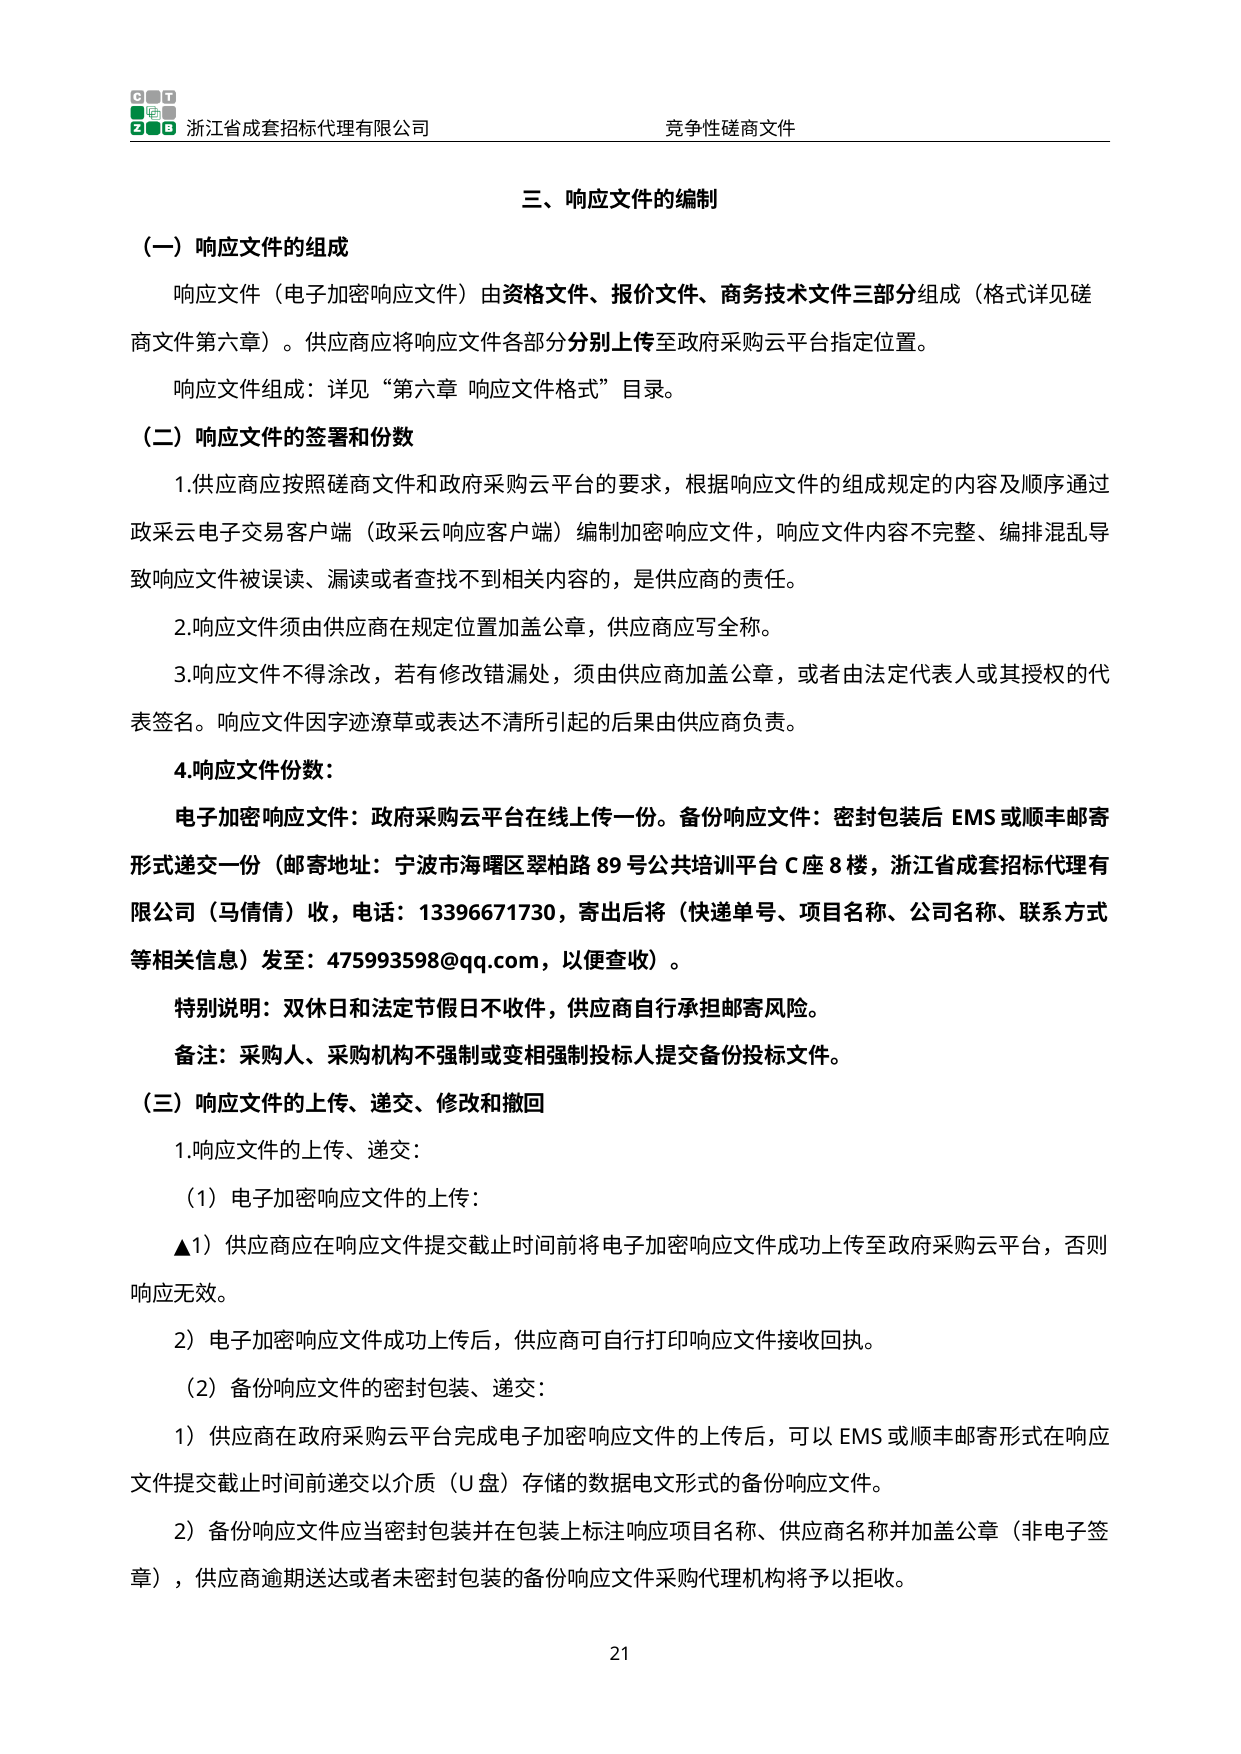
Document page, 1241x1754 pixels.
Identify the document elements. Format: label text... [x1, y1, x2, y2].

text 备注：采购人、采购机构不强制或变相强制投标人提交备份投标文件。 [130, 1038, 1110, 1070]
text （三）响应文件的上传、递交、修改和撤回 [130, 1086, 1110, 1117]
text （一）响应文件的组成 [130, 230, 1110, 261]
text 响应文件（电子加密响应文件）由资格文件、报价文件、商务技术文件三部分组成（格式详见磋商文件第六章）。供应商应将响应文件各部分分别上传至政府采购云平台指定位置。 [130, 277, 1110, 356]
picture [129, 88, 177, 136]
text （1）电子加密响应文件的上传： [130, 1181, 1110, 1212]
text 特别说明：双休日和法定节假日不收件，供应商自行承担邮寄风险。 [130, 991, 1110, 1022]
text 2）备份响应文件应当密封包装并在包装上标注响应项目名称、供应商名称并加盖公章（非电子签章），供应商逾期送达或者未密封包装的备份响应文件采购代理机构将予以拒收。 [130, 1514, 1110, 1593]
text 2）电子加密响应文件成功上传后，供应商可自行打印响应文件接收回执。 [130, 1323, 1110, 1355]
text 电子加密响应文件：政府采购云平台在线上传一份。备份响应文件：密封包装后EMS或顺丰邮寄形式递交一份（邮寄地址：宁波市海曙区翠柏路89号公共培训平台C座8楼，浙江省成套招标代理有限公司（马倩倩）收，电话：13396671730，寄出后将（快递单号、项目名称、公司名称、联系方式等相关信息）发至：475993598@qq.com，以便查收）。 [130, 800, 1110, 975]
text 1.响应文件的上传、递交： [130, 1133, 1110, 1165]
text ▲1）供应商应在响应文件提交截止时间前将电子加密响应文件成功上传至政府采购云平台，否则响应无效。 [130, 1228, 1110, 1308]
text 4.响应文件份数： [130, 753, 1110, 784]
text 2.响应文件须由供应商在规定位置加盖公章，供应商应写全称。 [130, 610, 1110, 642]
text 3.响应文件不得涂改，若有修改错漏处，须由供应商加盖公章，或者由法定代表人或其授权的代表签名。响应文件因字迹潦草或表达不清所引起的后果由供应商负责。 [130, 657, 1110, 737]
text （2）备份响应文件的密封包装、递交： [130, 1371, 1110, 1403]
text 响应文件组成：详见“第六章 响应文件格式”目录。 [130, 372, 1110, 404]
text （二）响应文件的签署和份数 [130, 420, 1110, 451]
text 1.供应商应按照磋商文件和政府采购云平台的要求，根据响应文件的组成规定的内容及顺序通过政采云电子交易客户端（政采云响应客户端）编制加密响应文件，响应文件内容不完整、编排混乱导致响应文件被误读、漏读或者查找不到相关内容的，是供应商的责任。 [130, 467, 1110, 594]
text 1）供应商在政府采购云平台完成电子加密响应文件的上传后，可以EMS或顺丰邮寄形式在响应文件提交截止时间前递交以介质（U盘）存储的数据电文形式的备份响应文件。 [130, 1419, 1110, 1498]
text 三、响应文件的编制 [130, 182, 1110, 214]
